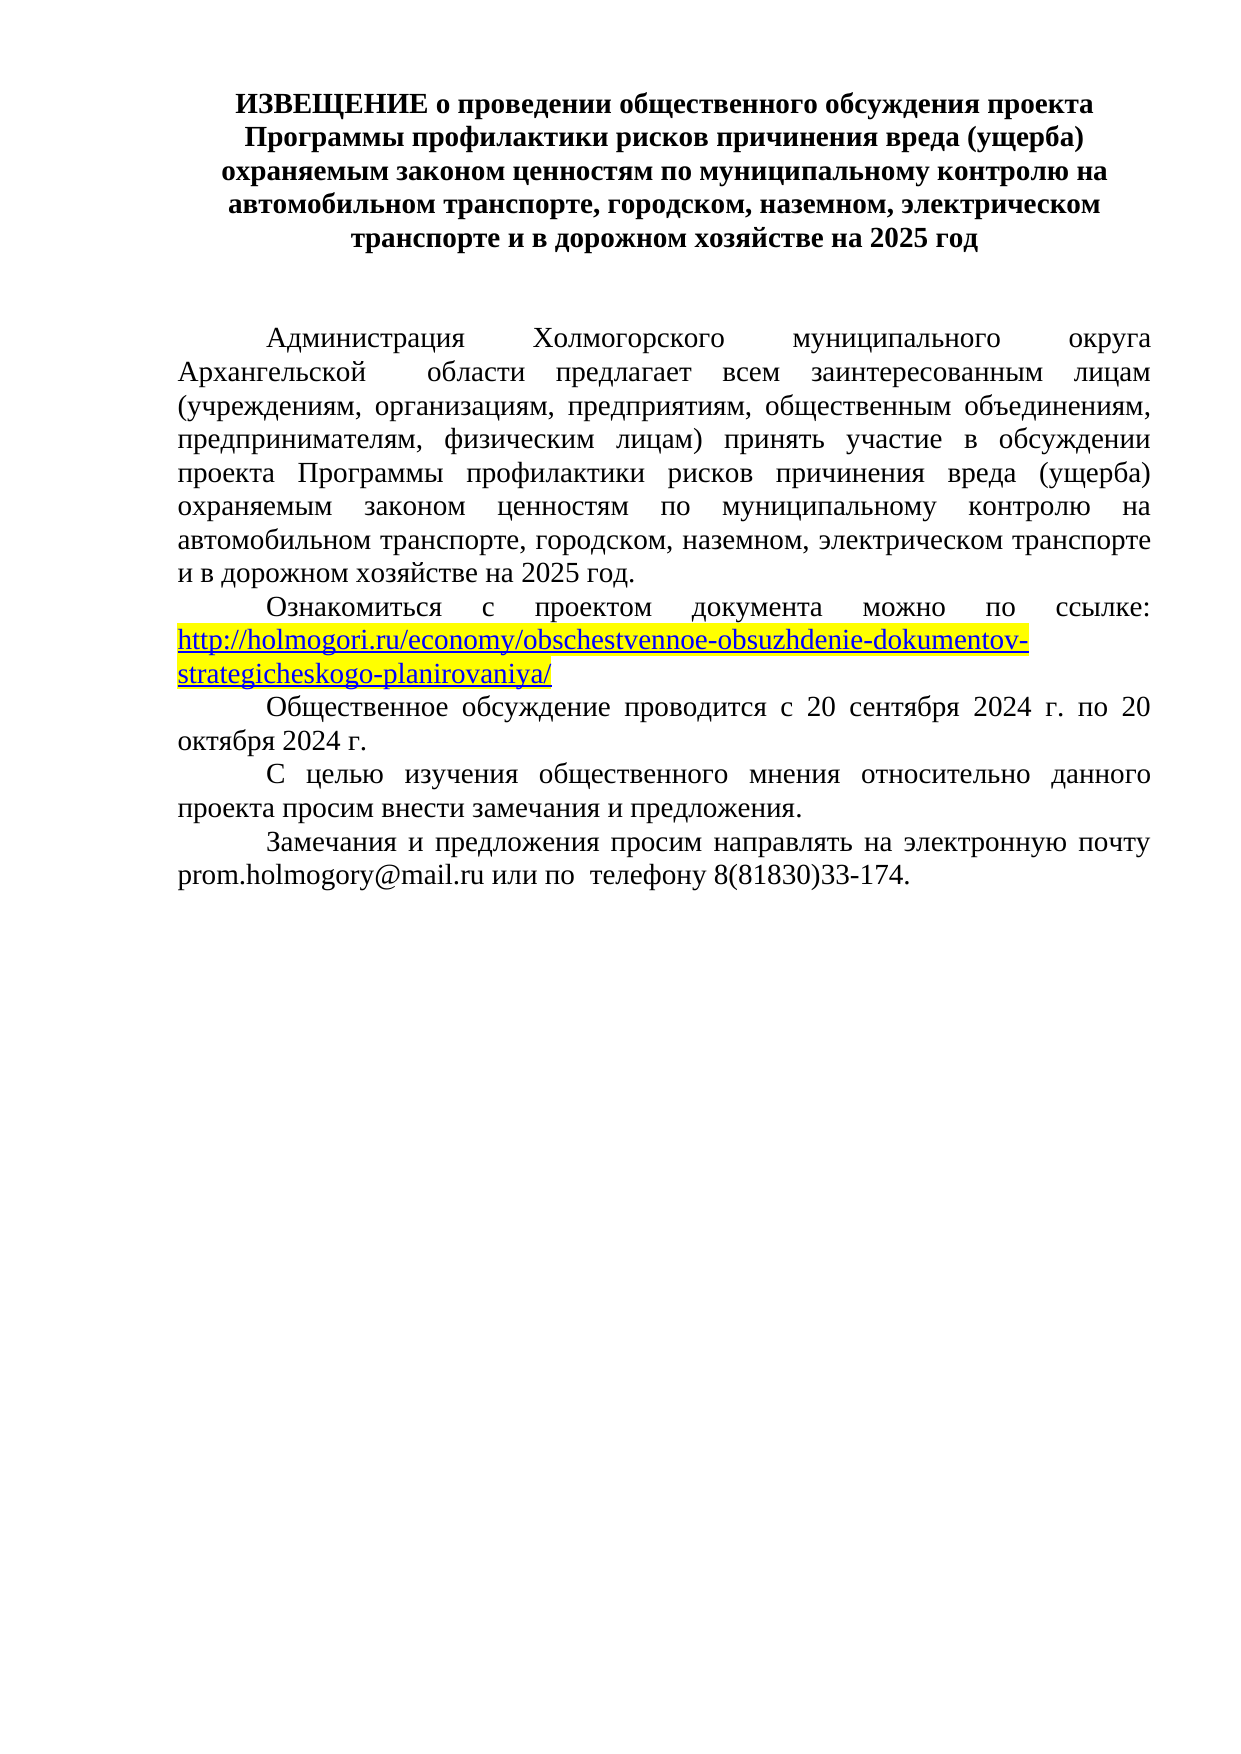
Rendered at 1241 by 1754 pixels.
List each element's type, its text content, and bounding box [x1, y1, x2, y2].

text С целью изучения общественного мнения относительно данного проекта просим внести замечания и предложения. [177, 757, 1152, 824]
text Общественное обсуждение проводится с 20 сентября 2024 г. по 20 октября 2024 г. [177, 689, 1152, 757]
text Администрация Холмогорского муниципального округа Архангельской области предлагает всем заинтересованным лицам (учреждениям, организациям, предприятиям, общественным объединениям, предпринимателям, физическим лицам) принять участие в обсуждении проекта Программы профилактики рисков причинения вреда (ущерба) охраняемым законом ценностям по муниципальному контролю на автомобильном транспорте, городском, наземном, электрическом транспорте и в дорожном хозяйстве на 2025 год. [177, 321, 1152, 589]
text Ознакомиться с проектом документа можно по ссылке: http://holmogori.ru/economy/obschestvennoe-obsuzhdenie-dokumentov-strategicheskogo-planirovaniya/ [177, 589, 1152, 689]
text Замечания и предложения просим направлять на электронную почту prom.holmogory@mail.ru или по телефону 8(81830)33-174. [177, 824, 1152, 891]
text ИЗВЕЩЕНИЕ о проведении общественного обсуждения проекта Программы профилактики рисков причинения вреда (ущерба) охраняемым законом ценностям по муниципальному контролю на автомобильном транспорте, городском, наземном, электрическом транспорте и в дорожном хозяйстве на 2025 год [177, 86, 1152, 253]
